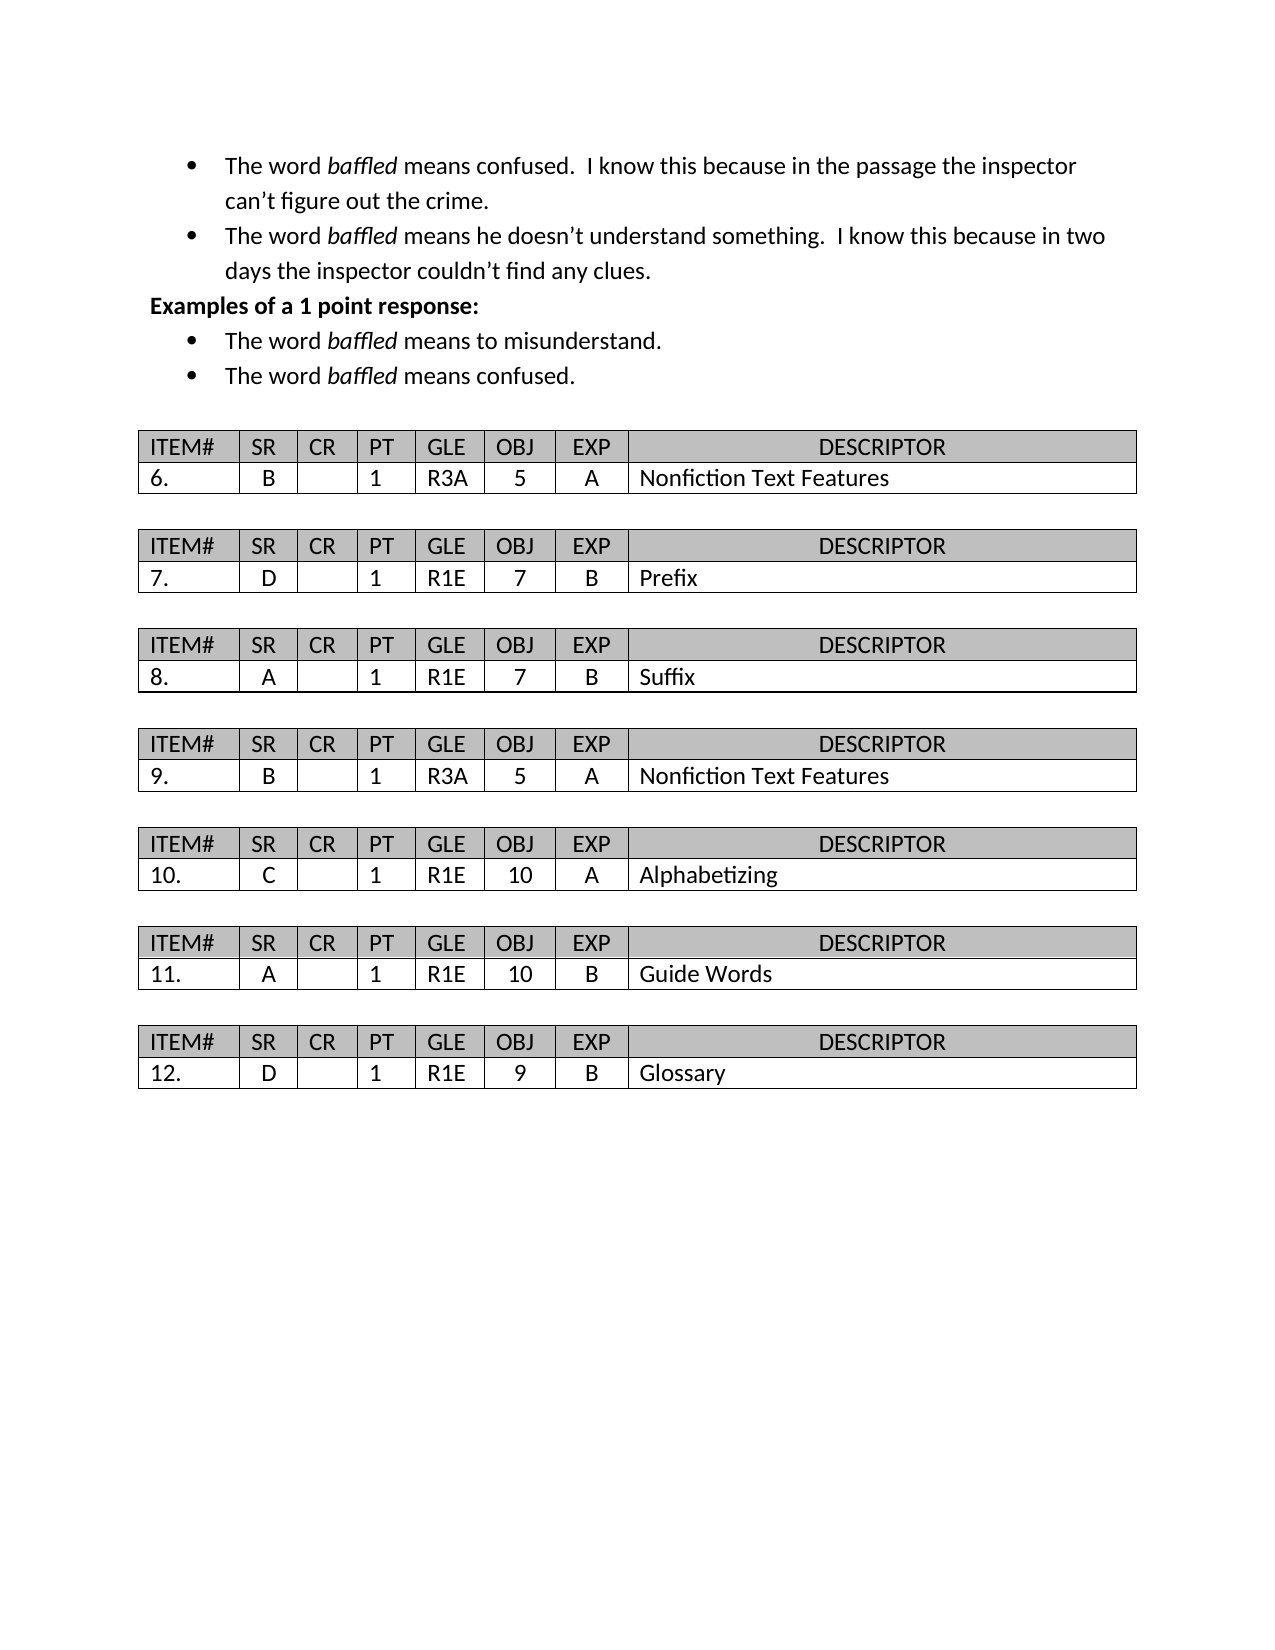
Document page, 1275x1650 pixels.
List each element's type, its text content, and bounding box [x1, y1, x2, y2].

table_header EXP [556, 629, 628, 660]
table_header CR [298, 530, 357, 561]
table_cell B [556, 562, 628, 592]
table_header OBJ [485, 629, 555, 660]
table_cell B [240, 463, 297, 493]
table_header PT [358, 1026, 415, 1057]
table_header DESCRIPTOR [629, 927, 1136, 957]
table_header ITEM# [139, 729, 239, 759]
table_header DESCRIPTOR [629, 629, 1136, 660]
table_header DESCRIPTOR [629, 729, 1136, 759]
table_header CR [298, 828, 357, 858]
table_header EXP [556, 431, 628, 462]
table_cell R3A [416, 760, 484, 791]
table_header CR [298, 431, 357, 462]
table_header ITEM# [139, 431, 239, 462]
table_cell 11. [139, 959, 239, 989]
table_header OBJ [485, 431, 555, 462]
table_header DESCRIPTOR [629, 530, 1136, 561]
table_cell 9 [485, 1058, 555, 1088]
table_header SR [240, 629, 297, 660]
table_cell 5 [485, 463, 555, 493]
list The word baffled means to misunderstand. [187, 325, 1125, 356]
list The word baffled means confused. I know this because in the passage the inspector can’t figure out the crime. [187, 150, 1125, 216]
table_cell 1 [358, 1058, 415, 1088]
table_header PT [358, 828, 415, 858]
table_cell Glossary [629, 1058, 1136, 1088]
table_cell 1 [358, 760, 415, 791]
table_cell A [240, 959, 297, 989]
table_cell Alphabetizing [629, 859, 1136, 890]
table_cell D [240, 562, 297, 592]
table_cell Guide Words [629, 959, 1136, 989]
table_cell C [240, 859, 297, 890]
table_cell [298, 1058, 357, 1088]
table_header SR [240, 530, 297, 561]
table_header DESCRIPTOR [629, 1026, 1136, 1057]
table_header OBJ [485, 828, 555, 858]
table_header GLE [416, 828, 484, 858]
table_header PT [358, 530, 415, 561]
table_cell B [556, 959, 628, 989]
table_cell 12. [139, 1058, 239, 1088]
table_cell A [240, 661, 297, 691]
table_cell Nonfiction Text Features [629, 463, 1136, 493]
table_header EXP [556, 927, 628, 957]
table_header SR [240, 431, 297, 462]
table_cell R1E [416, 859, 484, 890]
table_header OBJ [485, 1026, 555, 1057]
table_header ITEM# [139, 1026, 239, 1057]
table_header GLE [416, 431, 484, 462]
table_cell A [556, 859, 628, 890]
table_cell R3A [416, 463, 484, 493]
table_cell 7. [139, 562, 239, 592]
table_header PT [358, 927, 415, 957]
table_cell B [556, 1058, 628, 1088]
table_cell Suffix [629, 661, 1136, 691]
table_cell [298, 463, 357, 493]
table_header SR [240, 828, 297, 858]
table_header DESCRIPTOR [629, 828, 1136, 858]
list The word baffled means he doesn’t understand something. I know this because in two days the inspector couldn’t find any clues. [187, 220, 1125, 286]
table_header EXP [556, 828, 628, 858]
table_cell R1E [416, 661, 484, 691]
table_header ITEM# [139, 629, 239, 660]
table_header SR [240, 1026, 297, 1057]
table_header GLE [416, 729, 484, 759]
table_header EXP [556, 1026, 628, 1057]
table_header CR [298, 629, 357, 660]
table_header PT [358, 629, 415, 660]
table_cell [298, 760, 357, 791]
table_cell [298, 859, 357, 890]
table_header GLE [416, 530, 484, 561]
table_header SR [240, 729, 297, 759]
table_header CR [298, 729, 357, 759]
table_cell 7 [485, 661, 555, 691]
table_cell 9. [139, 760, 239, 791]
table_header CR [298, 1026, 357, 1057]
table_cell Prefix [629, 562, 1136, 592]
table_header SR [240, 927, 297, 957]
table_cell 1 [358, 562, 415, 592]
table_cell 5 [485, 760, 555, 791]
table_cell [298, 562, 357, 592]
table_header OBJ [485, 927, 555, 957]
table_header ITEM# [139, 828, 239, 858]
table_header PT [358, 431, 415, 462]
table_header PT [358, 729, 415, 759]
table_cell A [556, 463, 628, 493]
table_cell 10. [139, 859, 239, 890]
text Examples of a 1 point response: [150, 290, 1125, 321]
table_header DESCRIPTOR [629, 431, 1136, 462]
table_header EXP [556, 530, 628, 561]
table_cell R1E [416, 562, 484, 592]
table_cell 1 [358, 959, 415, 989]
table_cell B [556, 661, 628, 691]
table_header OBJ [485, 729, 555, 759]
table_cell 1 [358, 859, 415, 890]
table_cell 10 [485, 959, 555, 989]
table_header EXP [556, 729, 628, 759]
table_cell 10 [485, 859, 555, 890]
table_cell [298, 959, 357, 989]
table_header OBJ [485, 530, 555, 561]
table_cell 8. [139, 661, 239, 691]
table_cell D [240, 1058, 297, 1088]
table_cell A [556, 760, 628, 791]
table_cell Nonfiction Text Features [629, 760, 1136, 791]
table_cell 1 [358, 463, 415, 493]
table_cell R1E [416, 1058, 484, 1088]
table_cell [298, 661, 357, 691]
table_cell 7 [485, 562, 555, 592]
table_header ITEM# [139, 927, 239, 957]
table_header GLE [416, 927, 484, 957]
table_cell B [240, 760, 297, 791]
table_cell 1 [358, 661, 415, 691]
list The word baffled means confused. [187, 360, 1125, 391]
table_header ITEM# [139, 530, 239, 561]
table_cell 6. [139, 463, 239, 493]
table_header GLE [416, 629, 484, 660]
table_cell R1E [416, 959, 484, 989]
table_header GLE [416, 1026, 484, 1057]
table_header CR [298, 927, 357, 957]
